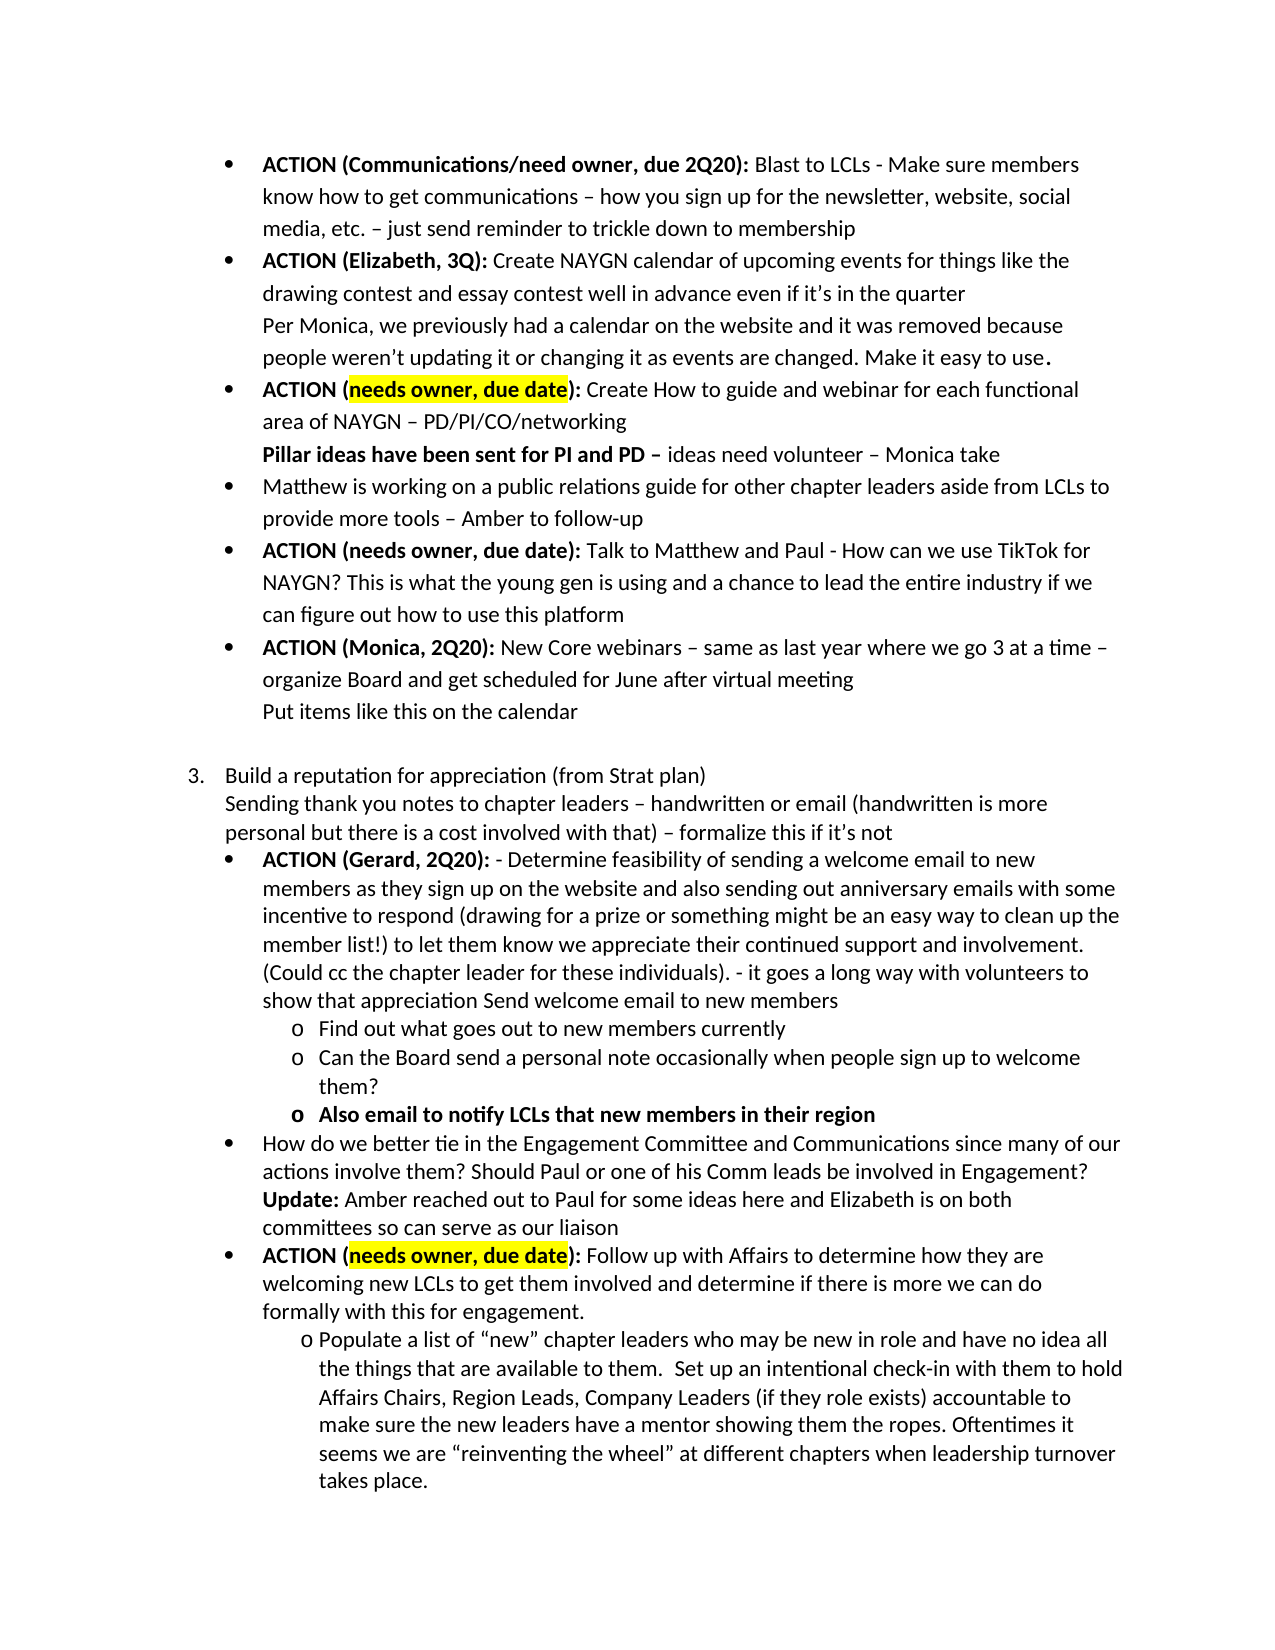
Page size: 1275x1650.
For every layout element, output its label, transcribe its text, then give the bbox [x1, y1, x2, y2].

list ACTION (Gerard, 2Q20): - Determine feasibility of sending a welcome email to new members as they sign up on the website and also sending out anniversary emails with some incentive to respond (drawing for a prize or something might be an easy way to clean up the member list!) to let them know we appreciate their continued support and involvement. (Could cc the chapter leader for these individuals). - it goes a long way with volunteers to show that appreciation Send welcome email to new members [225, 846, 1125, 1014]
list Per Monica, we previously had a calendar on the website and it was removed because people weren’t updating it or changing it as events are changed. Make it easy to use. [262, 311, 1125, 371]
list Populate a list of “new” chapter leaders who may be new in role and have no idea all the things that are available to them. Set up an intentional check-in with them to hold Affairs Chairs, Region Leads, Company Leaders (if they role exists) accountable to make sure the new leaders have a mentor showing them the ropes. Oftentimes it seems we are “reinventing the wheel” at different chapters when leadership turnover takes place. [300, 1325, 1125, 1495]
list Update: Amber reached out to Paul for some ideas here and Elizabeth is on both committees so can serve as our liaison [262, 1185, 1125, 1241]
list ACTION (Elizabeth, 3Q): Create NAYGN calendar of upcoming events for things like the drawing contest and essay contest well in advance even if it’s in the quarter [225, 247, 1125, 307]
list Build a reputation for appreciation (from Strat plan) [187, 762, 1125, 789]
list Can the Board send a personal note occasionally when people sign up to welcome them? [291, 1043, 1125, 1100]
list How do we better tie in the Engagement Committee and Communications since many of our actions involve them? Should Paul or one of his Comm leads be involved in Engagement? [225, 1129, 1125, 1185]
list Also email to notify LCLs that new members in their region [291, 1100, 1125, 1129]
list ACTION (needs owner, due date): Create How to guide and webinar for each functional area of NAYGN – PD/PI/CO/networking [225, 375, 1125, 436]
list Sending thank you notes to chapter leaders – handwritten or email (handwritten is more personal but there is a cost involved with that) – formalize this if it’s not [225, 789, 1125, 846]
list Matthew is working on a public relations guide for other chapter leaders aside from LCLs to provide more tools – Amber to follow-up [225, 472, 1125, 532]
list Put items like this on the calendar [262, 697, 1125, 725]
list ACTION (needs owner, due date): Follow up with Affairs to determine how they are welcoming new LCLs to get them involved and determine if there is more we can do formally with this for engagement. [225, 1241, 1125, 1325]
list Find out what goes out to new members currently [291, 1014, 1125, 1043]
list ACTION (needs owner, due date): Talk to Matthew and Paul - How can we use TikTok for NAYGN? This is what the young gen is using and a chance to lead the entire industry if we can figure out how to use this platform [225, 536, 1125, 629]
list ACTION (Communications/need owner, due 2Q20): Blast to LCLs - Make sure members know how to get communications – how you sign up for the newsletter, website, social media, etc. – just send reminder to trickle down to membership [225, 150, 1125, 242]
list ACTION (Monica, 2Q20): New Core webinars – same as last year where we go 3 at a time – organize Board and get scheduled for June after virtual meeting [225, 633, 1125, 693]
list Pillar ideas have been sent for PI and PD – ideas need volunteer – Monica take [262, 440, 1125, 468]
